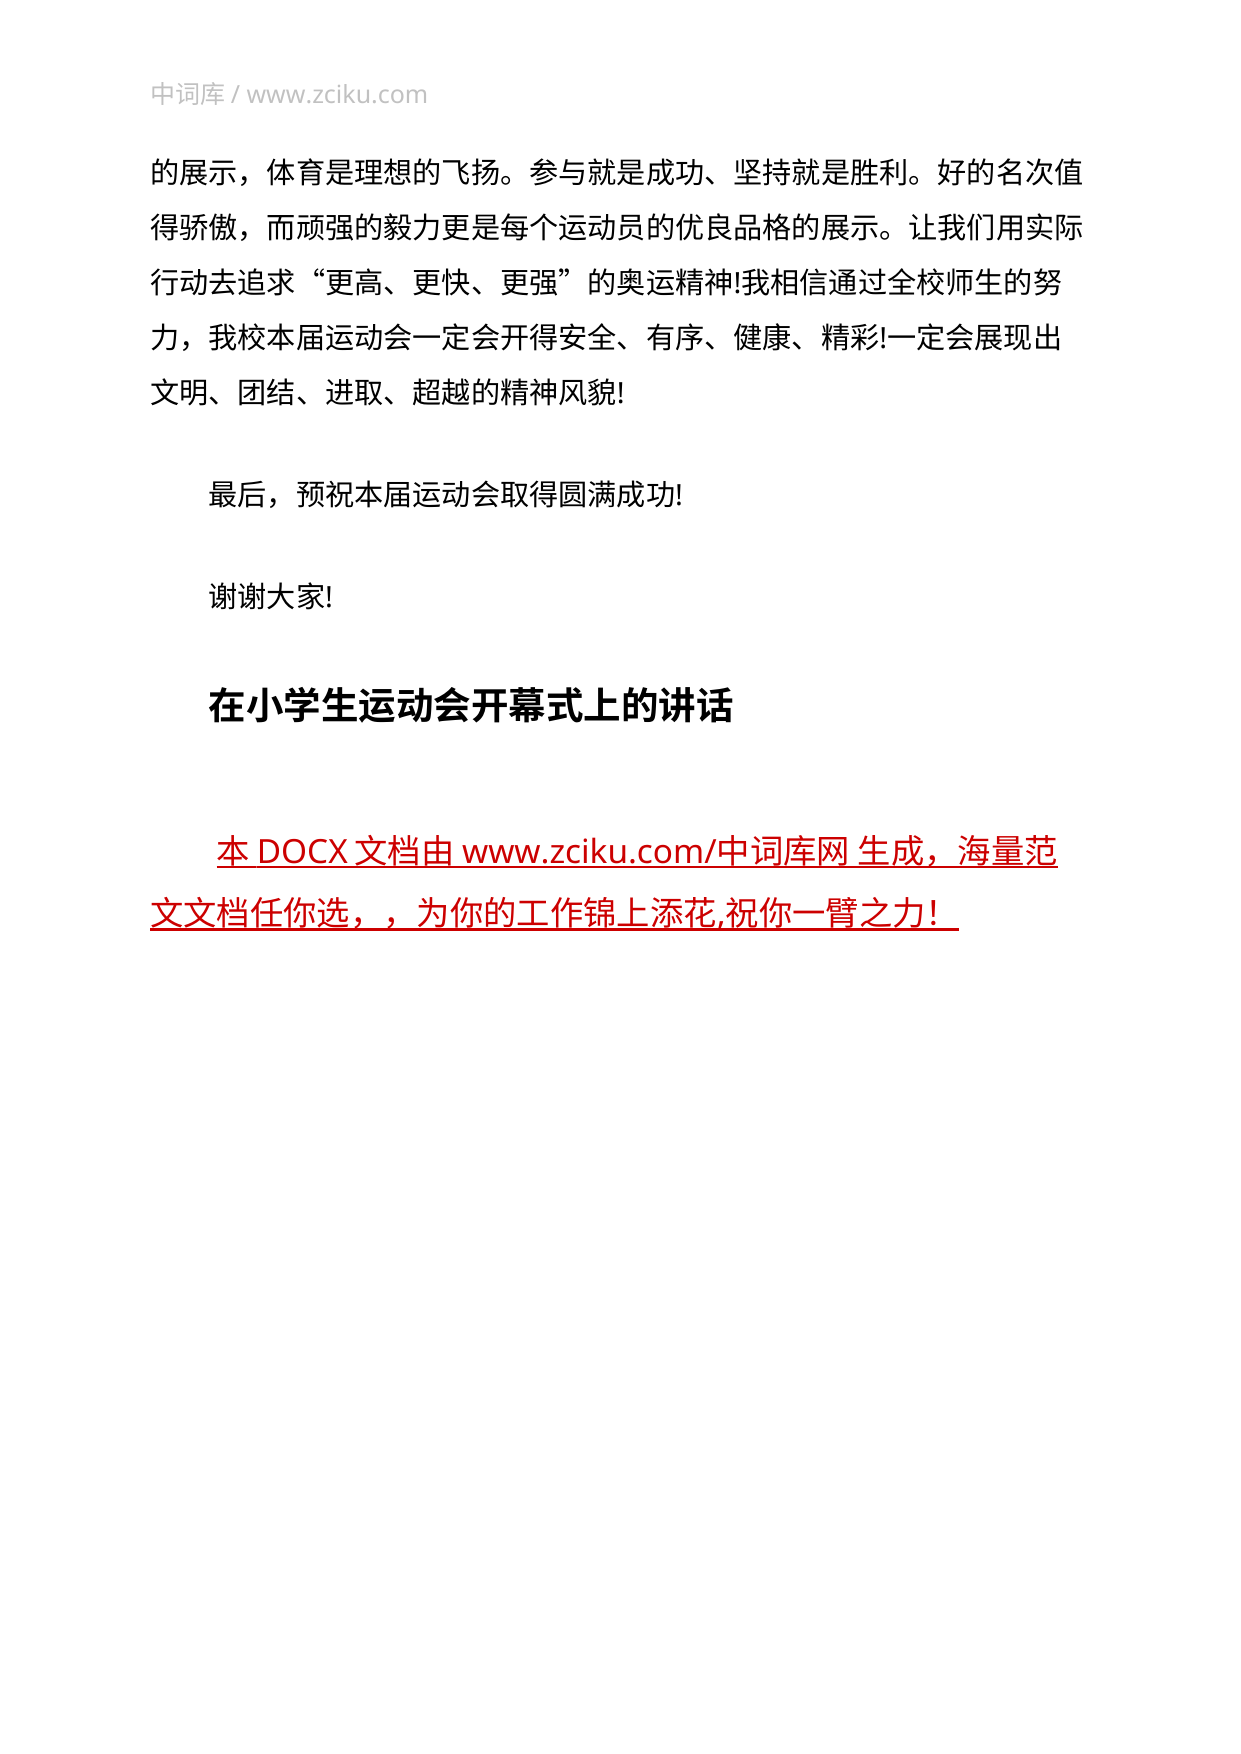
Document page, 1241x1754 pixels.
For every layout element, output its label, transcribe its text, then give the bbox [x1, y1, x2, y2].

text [150, 150, 1090, 412]
text 在小学生运动会开幕式上的讲话 [150, 676, 1090, 730]
text 最后，预祝本届运动会取得圆满成功! [150, 472, 1090, 514]
text 本DOCX文档由 www.zciku.com/中词库网 生成，海量范文文档任你选，，为你的工作锦上添花,祝你一臂之力！ [150, 824, 1090, 936]
text 谢谢大家! [150, 574, 1090, 616]
